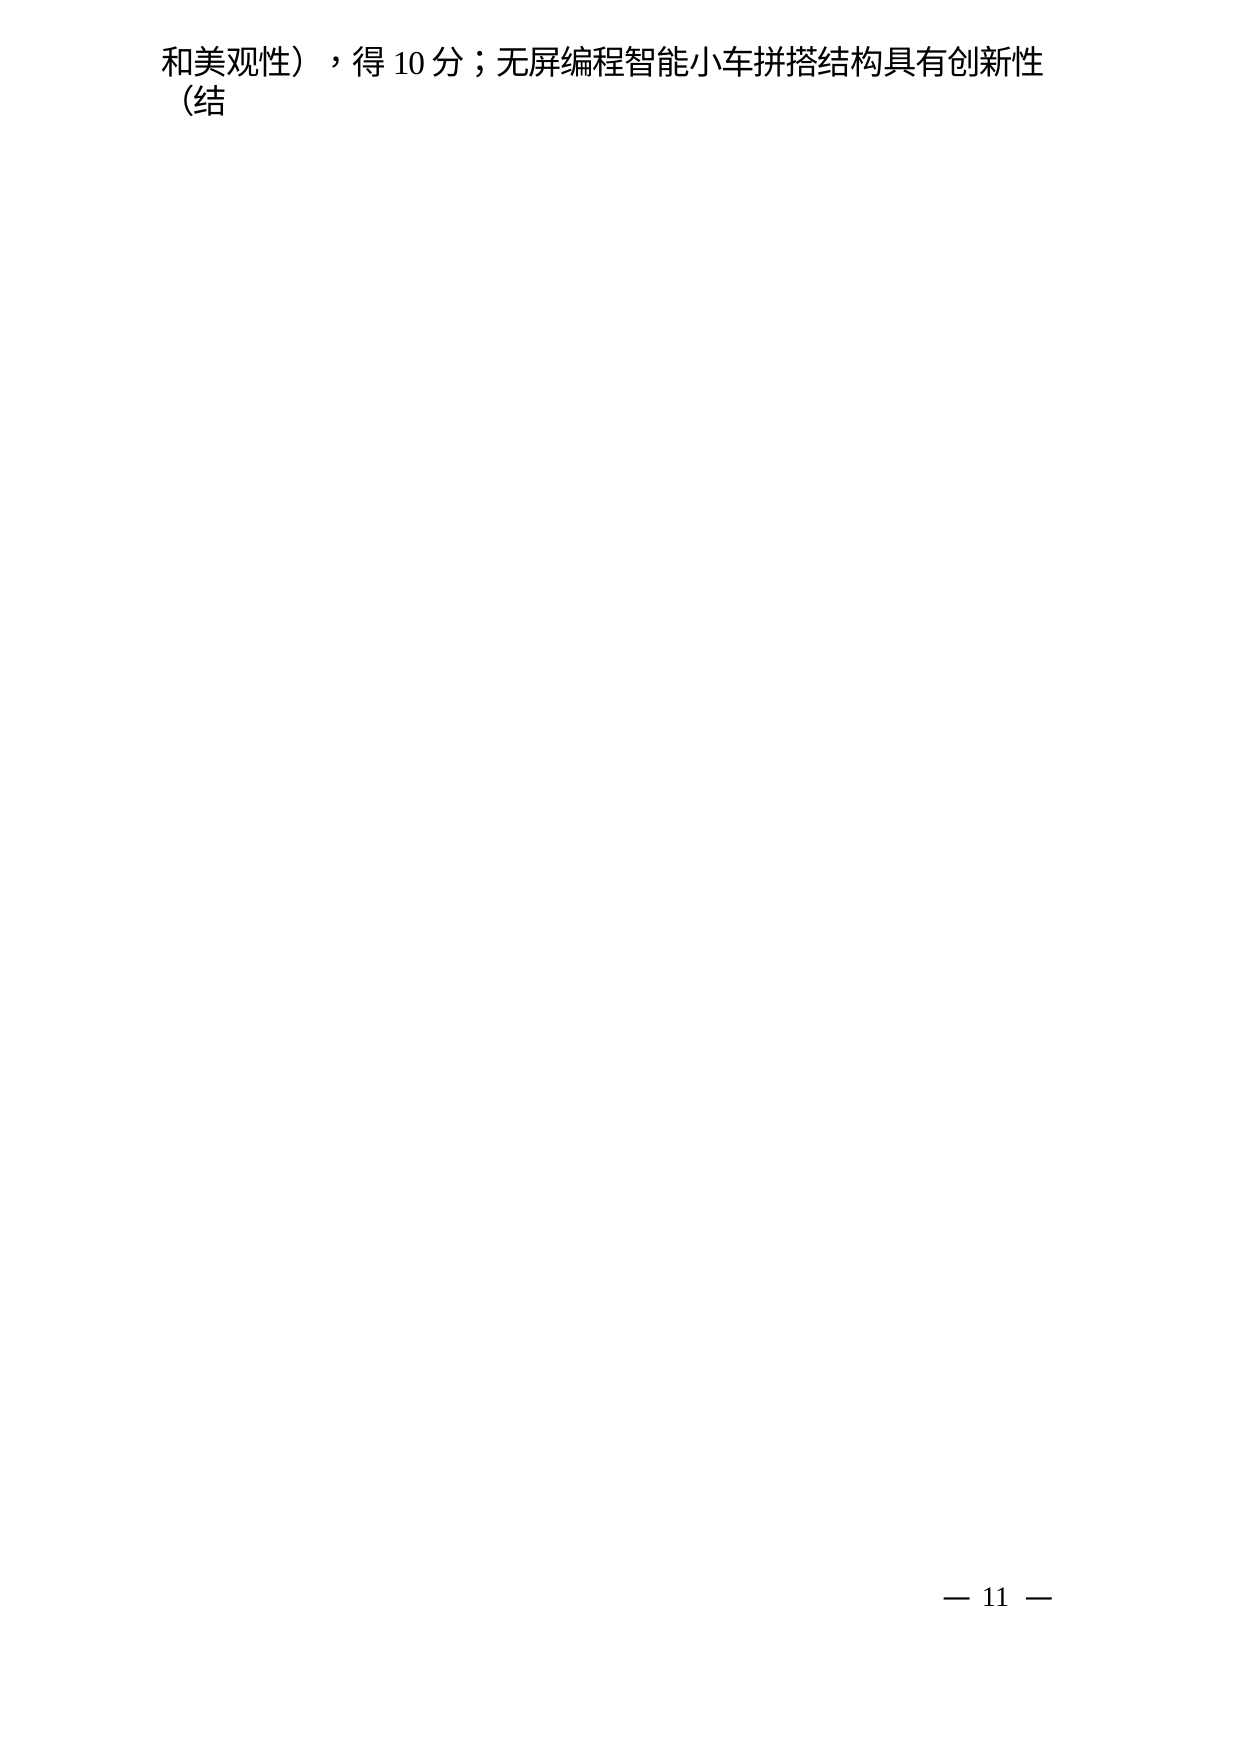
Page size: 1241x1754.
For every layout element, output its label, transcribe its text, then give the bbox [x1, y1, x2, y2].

text 和美观性），得10分；无屏编程智能小车拼搭结构具有创新性（结 [162, 42, 1086, 123]
